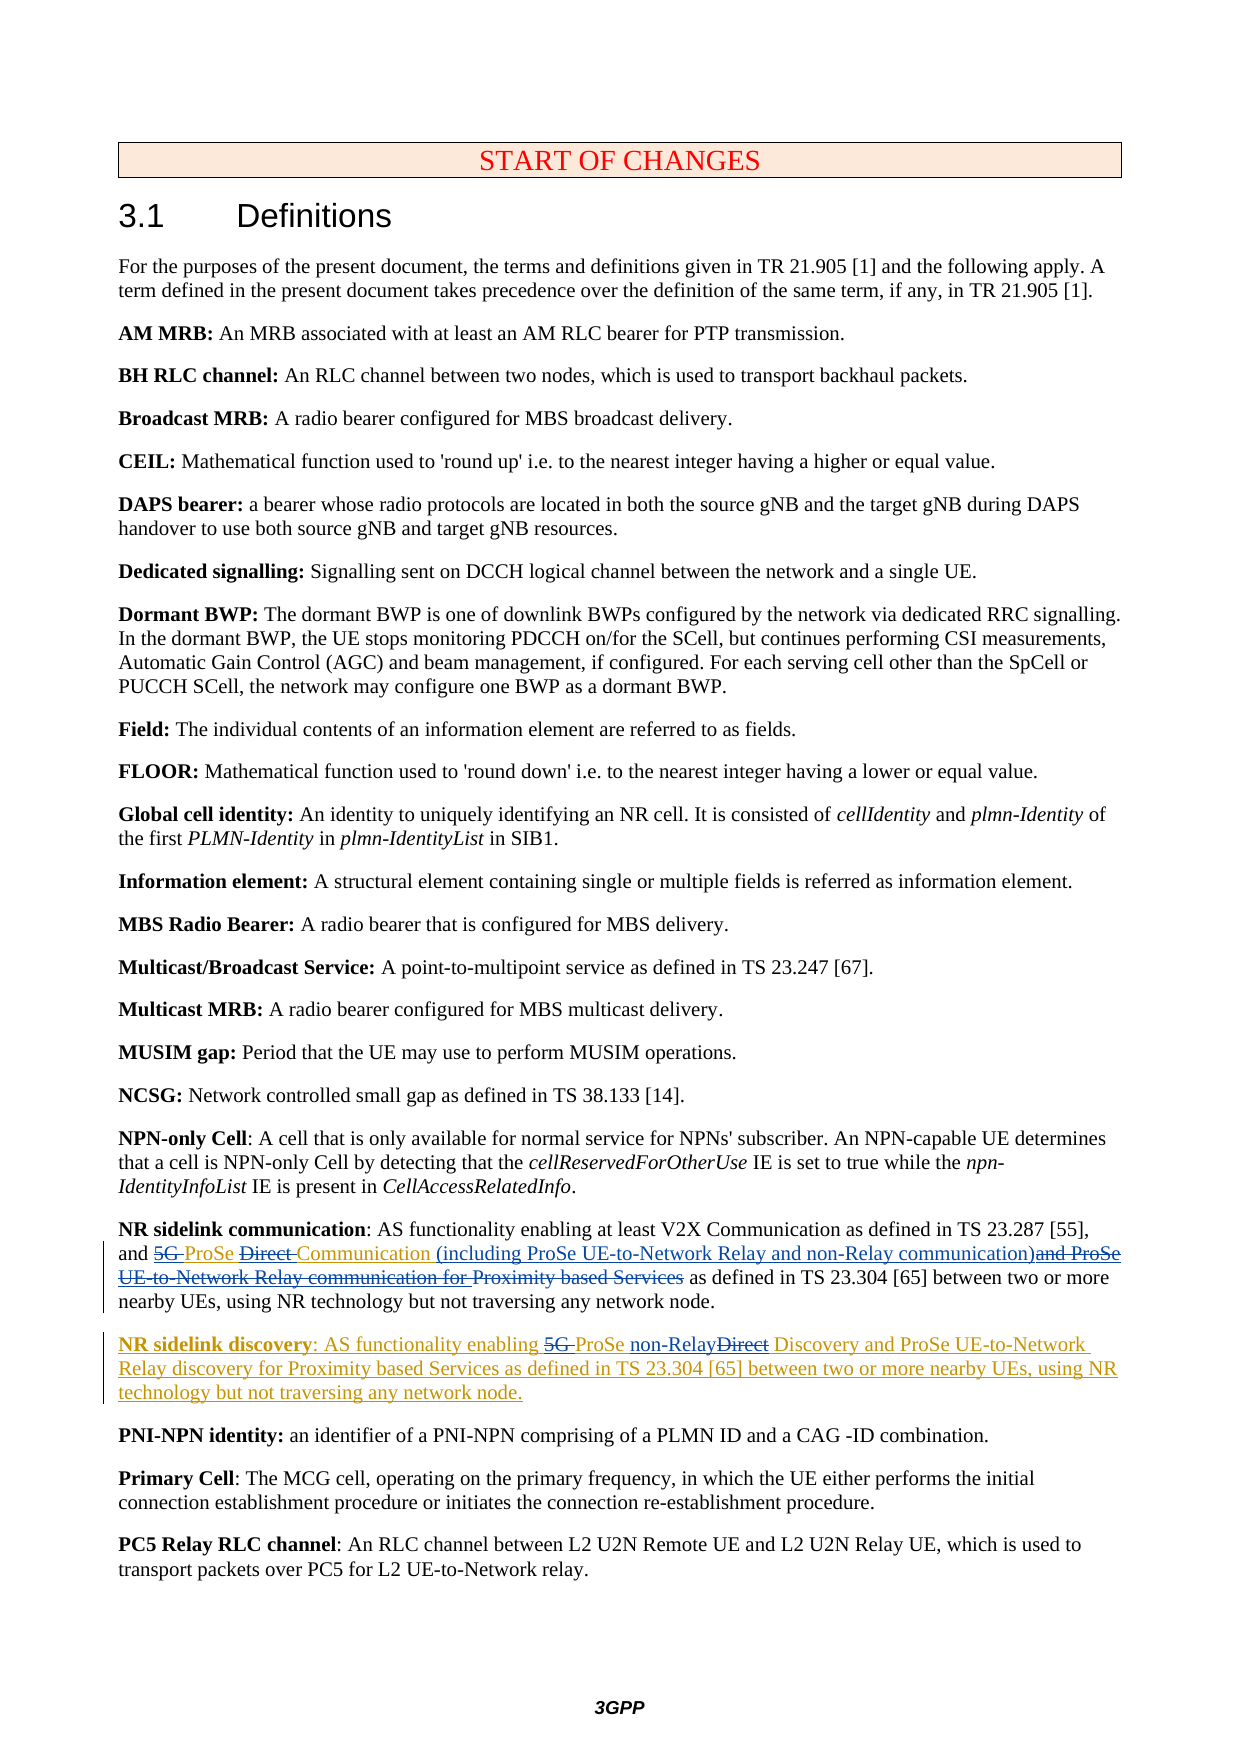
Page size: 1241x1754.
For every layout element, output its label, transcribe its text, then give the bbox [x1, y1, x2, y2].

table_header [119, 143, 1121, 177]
text PC5 Relay RLC channel: An RLC channel between L2 U2N Remote UE and L2 U2N Relay UE, which is used to transport packets over PC5 for L2 UE-to-Network relay. [118, 1532, 1122, 1581]
text CEIL: Mathematical function used to 'round up' i.e. to the nearest integer having a higher or equal value. [118, 449, 1122, 473]
text Dormant BWP: The dormant BWP is one of downlink BWPs configured by the network via dedicated RRC signalling. In the dormant BWP, the UE stops monitoring PDCCH on/for the SCell, but continues performing CSI measurements, Automatic Gain Control (AGC) and beam management, if configured. For each serving cell other than the SpCell or PUCCH SCell, the network may configure one BWP as a dormant BWP. [118, 601, 1122, 698]
text AM MRB: An MRB associated with at least an AM RLC bearer for PTP transmission. [118, 321, 1122, 344]
text NR sidelink communication: AS functionality enabling at least V2X Communication as defined in TS 23.287 [55], and as defined in TS 23.304 [65] between two or more nearby UEs, using NR technology but not traversing any network node. [118, 1217, 1122, 1313]
text Field: The individual contents of an information element are referred to as fields. [118, 716, 1122, 741]
text Global cell identity: An identity to uniquely identifying an NR cell. It is consisted of cellIdentity and plmn-Identity of the first PLMN-Identity in plmn-IdentityList in SIB1. [118, 802, 1122, 850]
text Broadcast MRB: A radio bearer configured for MBS broadcast delivery. [118, 406, 1122, 430]
text NPN-only Cell: A cell that is only available for normal service for NPNs' subscriber. An NPN-capable UE determines that a cell is NPN-only Cell by detecting that the cellReservedForOtherUse IE is set to true while the npn-IdentityInfoList IE is present in CellAccessRelatedInfo. [118, 1126, 1122, 1198]
text NCSG: Network controlled small gap as defined in TS 38.133 [14]. [118, 1083, 1122, 1107]
subtitle 3.1 Definitions [118, 196, 1122, 235]
text DAPS bearer: a bearer whose radio protocols are located in both the source gNB and the target gNB during DAPS handover to use both source gNB and target gNB resources. [118, 492, 1122, 540]
text Primary Cell: The MCG cell, operating on the primary frequency, in which the UE either performs the initial connection establishment procedure or initiates the connection re-establishment procedure. [118, 1466, 1122, 1514]
text FLOOR: Mathematical function used to 'round down' i.e. to the nearest integer having a lower or equal value. [118, 759, 1122, 783]
text BH RLC channel: An RLC channel between two nodes, which is used to transport backhaul packets. [118, 363, 1122, 387]
text MBS Radio Bearer: A radio bearer that is configured for MBS delivery. [118, 912, 1122, 936]
text Multicast MRB: A radio bearer configured for MBS multicast delivery. [118, 997, 1122, 1021]
text Dedicated signalling: Signalling sent on DCCH logical channel between the network and a single UE. [118, 559, 1122, 583]
text MUSIM gap: Period that the UE may use to perform MUSIM operations. [118, 1040, 1122, 1064]
text Information element: A structural element containing single or multiple fields is referred as information element. [118, 869, 1122, 893]
text Multicast/Broadcast Service: A point-to-multipoint service as defined in TS 23.247 [67]. [118, 954, 1122, 979]
text For the purposes of the present document, the terms and definitions given in TR 21.905 [1] and the following apply. A term defined in the present document takes precedence over the definition of the same term, if any, in TR 21.905 [1]. [118, 254, 1122, 302]
text PNI-NPN identity: an identifier of a PNI-NPN comprising of a PLMN ID and a CAG -ID combination. [118, 1423, 1122, 1447]
